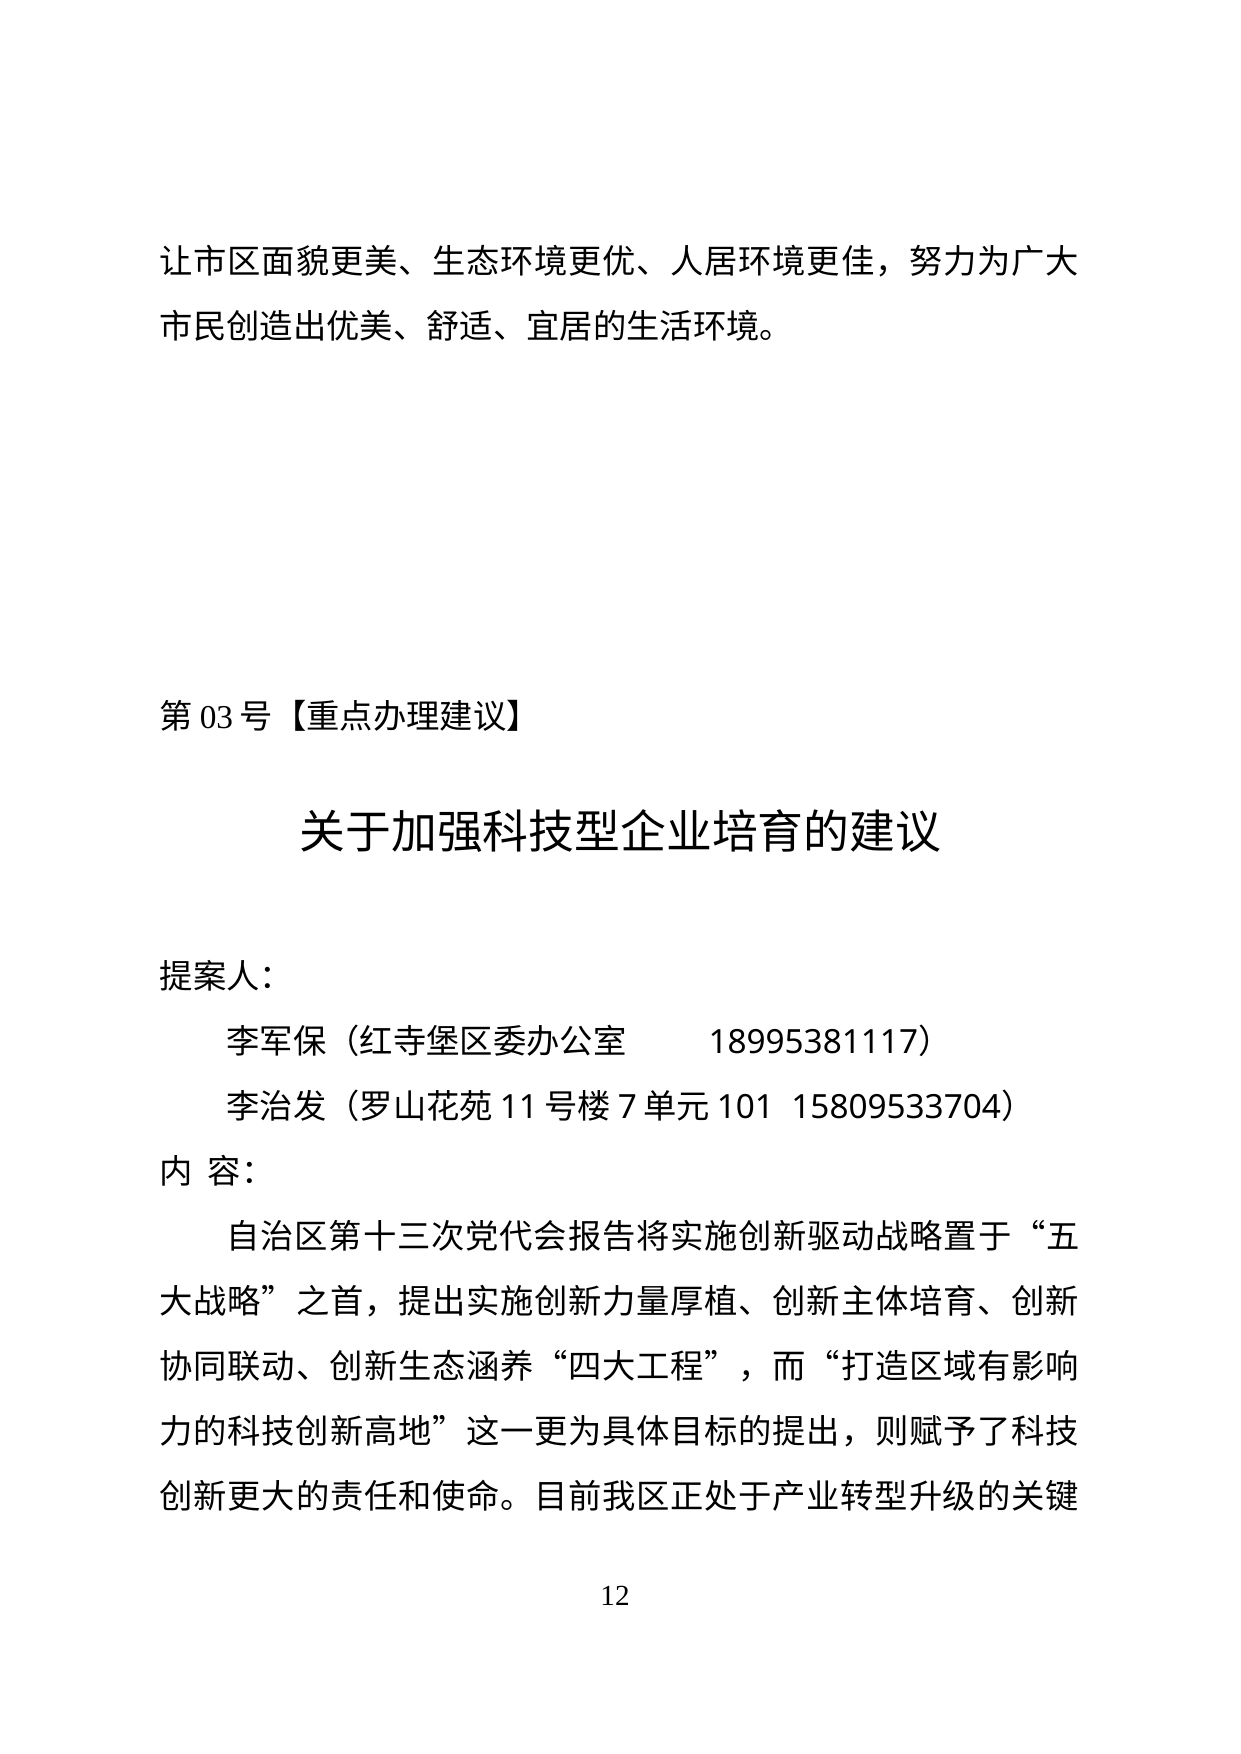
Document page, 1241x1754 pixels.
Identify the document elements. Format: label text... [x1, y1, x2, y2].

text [159, 1202, 1081, 1527]
text 第03号【重点办理建议】 [159, 682, 1081, 747]
text 李治发（罗山花苑11号楼7单元101 15809533704） [159, 1072, 1081, 1137]
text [159, 227, 1081, 357]
text 李军保（红寺堡区委办公室 18995381117） [159, 1007, 1081, 1072]
text 内 容： [159, 1137, 1081, 1202]
text 提案人： [159, 942, 1081, 1007]
text 关于加强科技型企业培育的建议 [159, 779, 1081, 877]
